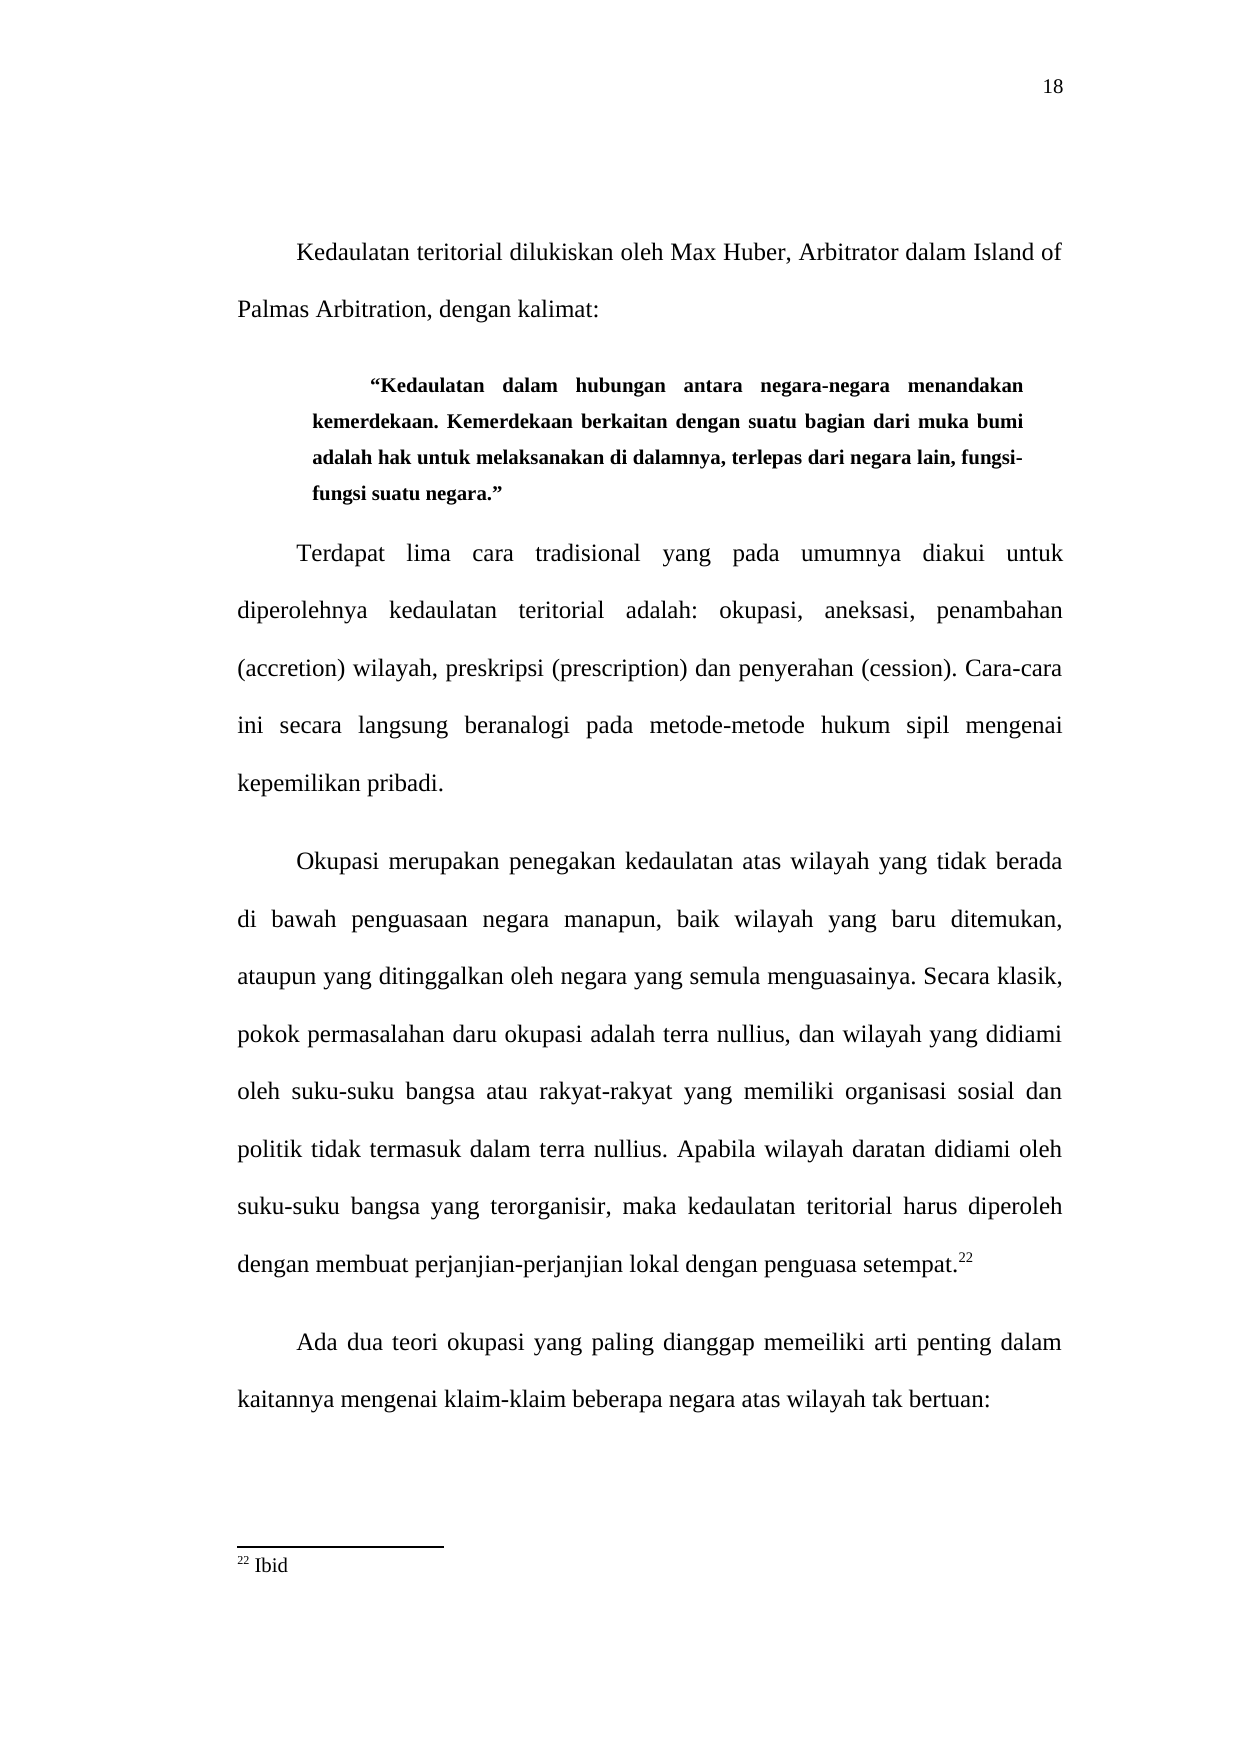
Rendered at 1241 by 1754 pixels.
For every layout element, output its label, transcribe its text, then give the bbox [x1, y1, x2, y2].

text Okupasi merupakan penegakan kedaulatan atas wilayah yang tidak berada di bawah penguasaan negara manapun, baik wilayah yang baru ditemukan, ataupun yang ditinggalkan oleh negara yang semula menguasainya. Secara klasik, pokok permasalahan daru okupasi adalah terra nullius, dan wilayah yang didiami oleh suku-suku bangsa atau rakyat-rakyat yang memiliki organisasi sosial dan politik tidak termasuk dalam terra nullius. Apabila wilayah daratan didiami oleh suku-suku bangsa yang terorganisir, maka kedaulatan teritorial harus diperoleh dengan membuat perjanjian-perjanjian lokal dengan penguasa setempat. [237, 846, 1063, 1277]
text Ada dua teori okupasi yang paling dianggap memeiliki arti penting dalam kaitannya mengenai klaim-klaim beberapa negara atas wilayah tak bertuan: [237, 1327, 1063, 1413]
text Kedaulatan teritorial dilukiskan oleh Max Huber, Arbitrator dalam Island of Palmas Arbitration, dengan kalimat: [237, 237, 1063, 323]
text “Kedaulatan dalam hubungan antara negara-negara menandakan kemerdekaan. Kemerdekaan berkaitan dengan suatu bagian dari muka bumi adalah hak untuk melaksanakan di dalamnya, terlepas dari negara lain, fungsi-fungsi suatu negara.” [312, 373, 1024, 505]
text Terdapat lima cara tradisional yang pada umumnya diakui untuk diperolehnya kedaulatan teritorial adalah: okupasi, aneksasi, penambahan (accretion) wilayah, preskripsi (prescription) dan penyerahan (cession). Cara-cara ini secara langsung beranalogi pada metode-metode hukum sipil mengenai kepemilikan pribadi. [237, 538, 1063, 797]
